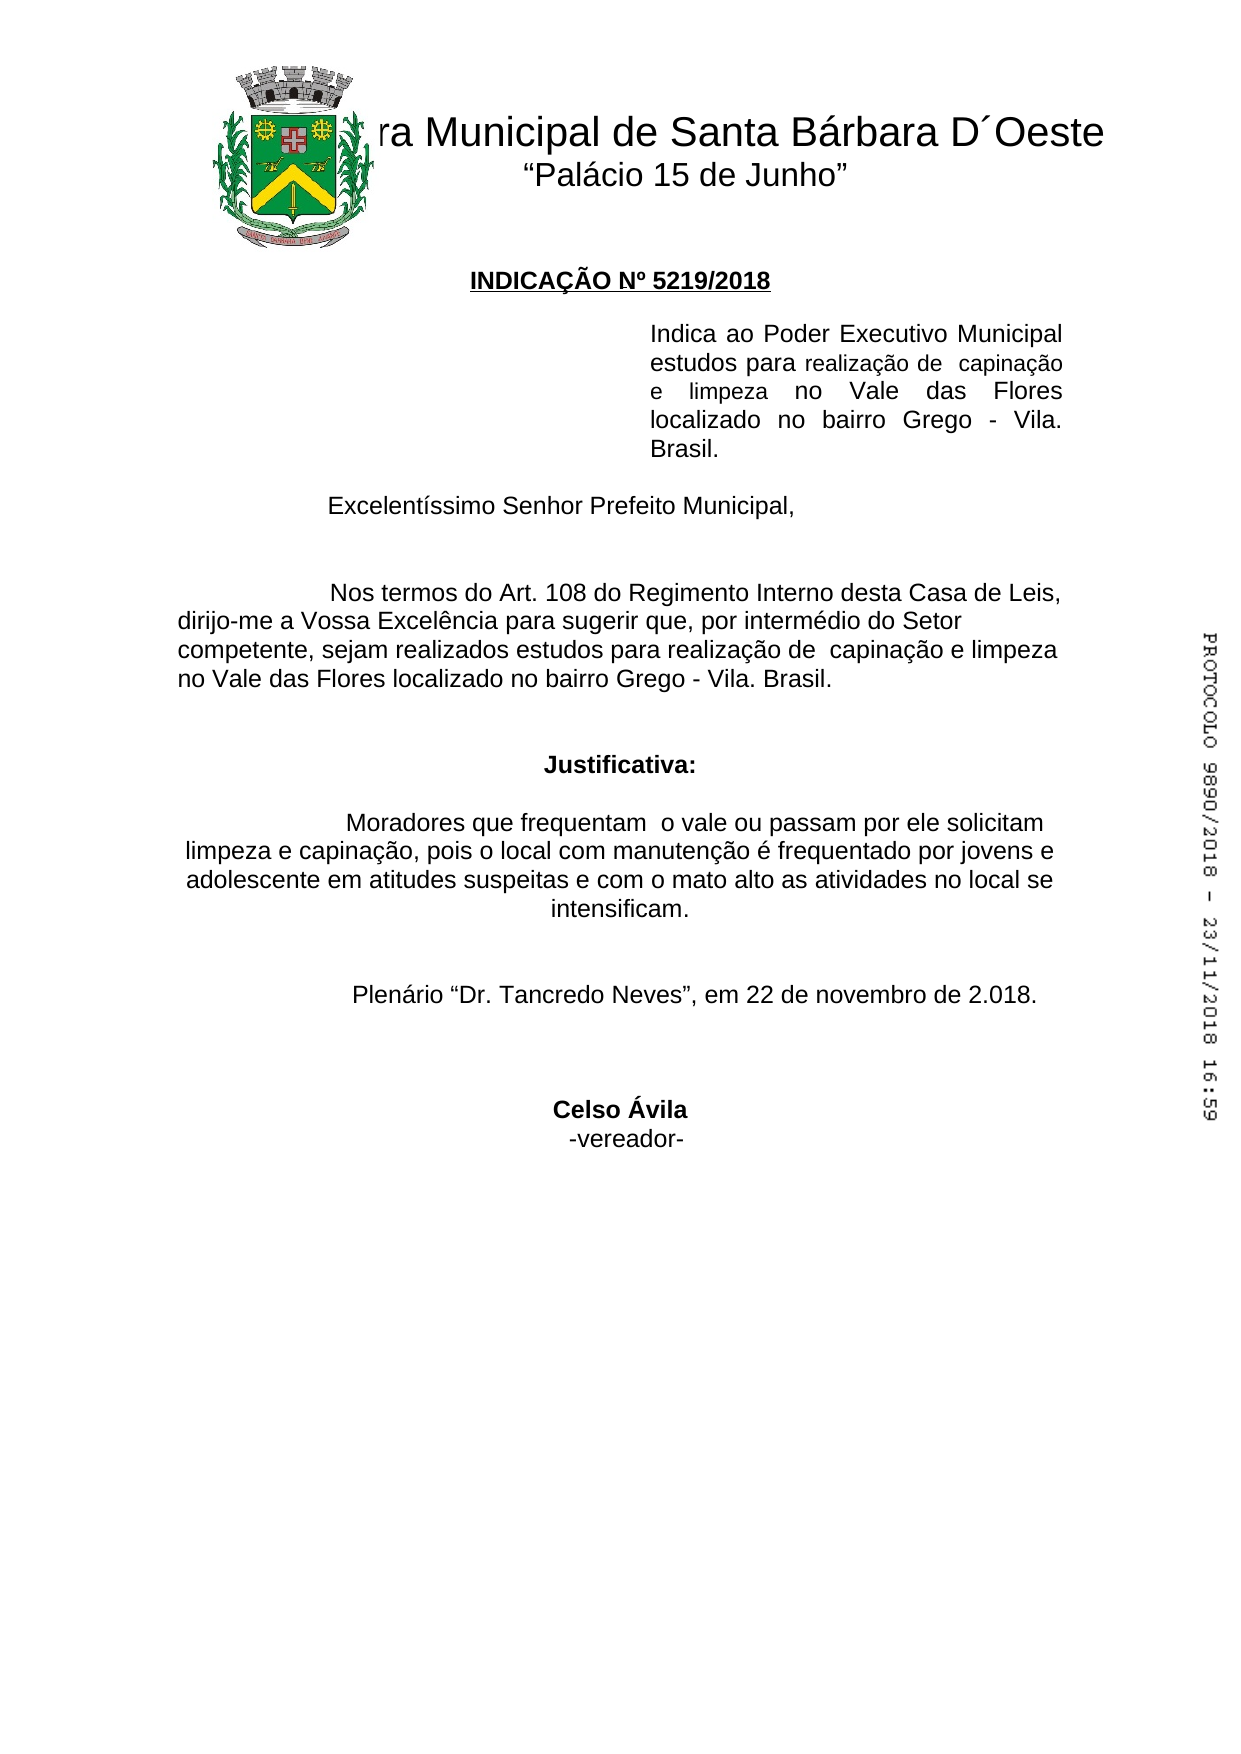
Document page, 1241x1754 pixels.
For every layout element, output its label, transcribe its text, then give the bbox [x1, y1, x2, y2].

title INDICAÇÃO Nº 5219/2018 [177, 266, 1063, 294]
text -vereador- [177, 1124, 1063, 1152]
text Indica ao Poder Executivo Municipal estudos para realização de capinação e limpeza no Vale das Flores localizado no bairro Grego - Vila. Brasil. [650, 319, 1063, 462]
text Nos termos do Art. 108 do Regimento Interno desta Casa de Leis, dirijo-me a Vossa Excelência para sugerir que, por intermédio do Setor competente, sejam realizados estudos para realização de capinação e limpeza no Vale das Flores localizado no bairro Grego - Vila. Brasil. [177, 577, 1063, 692]
picture [1177, 629, 1241, 1125]
text Justificativa: [177, 750, 1063, 779]
text Plenário “Dr. Tancredo Neves”, em 22 de novembro de 2.018. [177, 980, 1063, 1009]
picture [212, 66, 381, 255]
text Celso Ávila [177, 1095, 1063, 1124]
text Moradores que frequentam o vale ou passam por ele solicitam limpeza e capinação, pois o local com manutenção é frequentado por jovens e adolescente em atitudes suspeitas e com o mato alto as atividades no local se intensificam. [177, 807, 1063, 922]
text Excelentíssimo Senhor Prefeito Municipal, [177, 491, 1063, 520]
